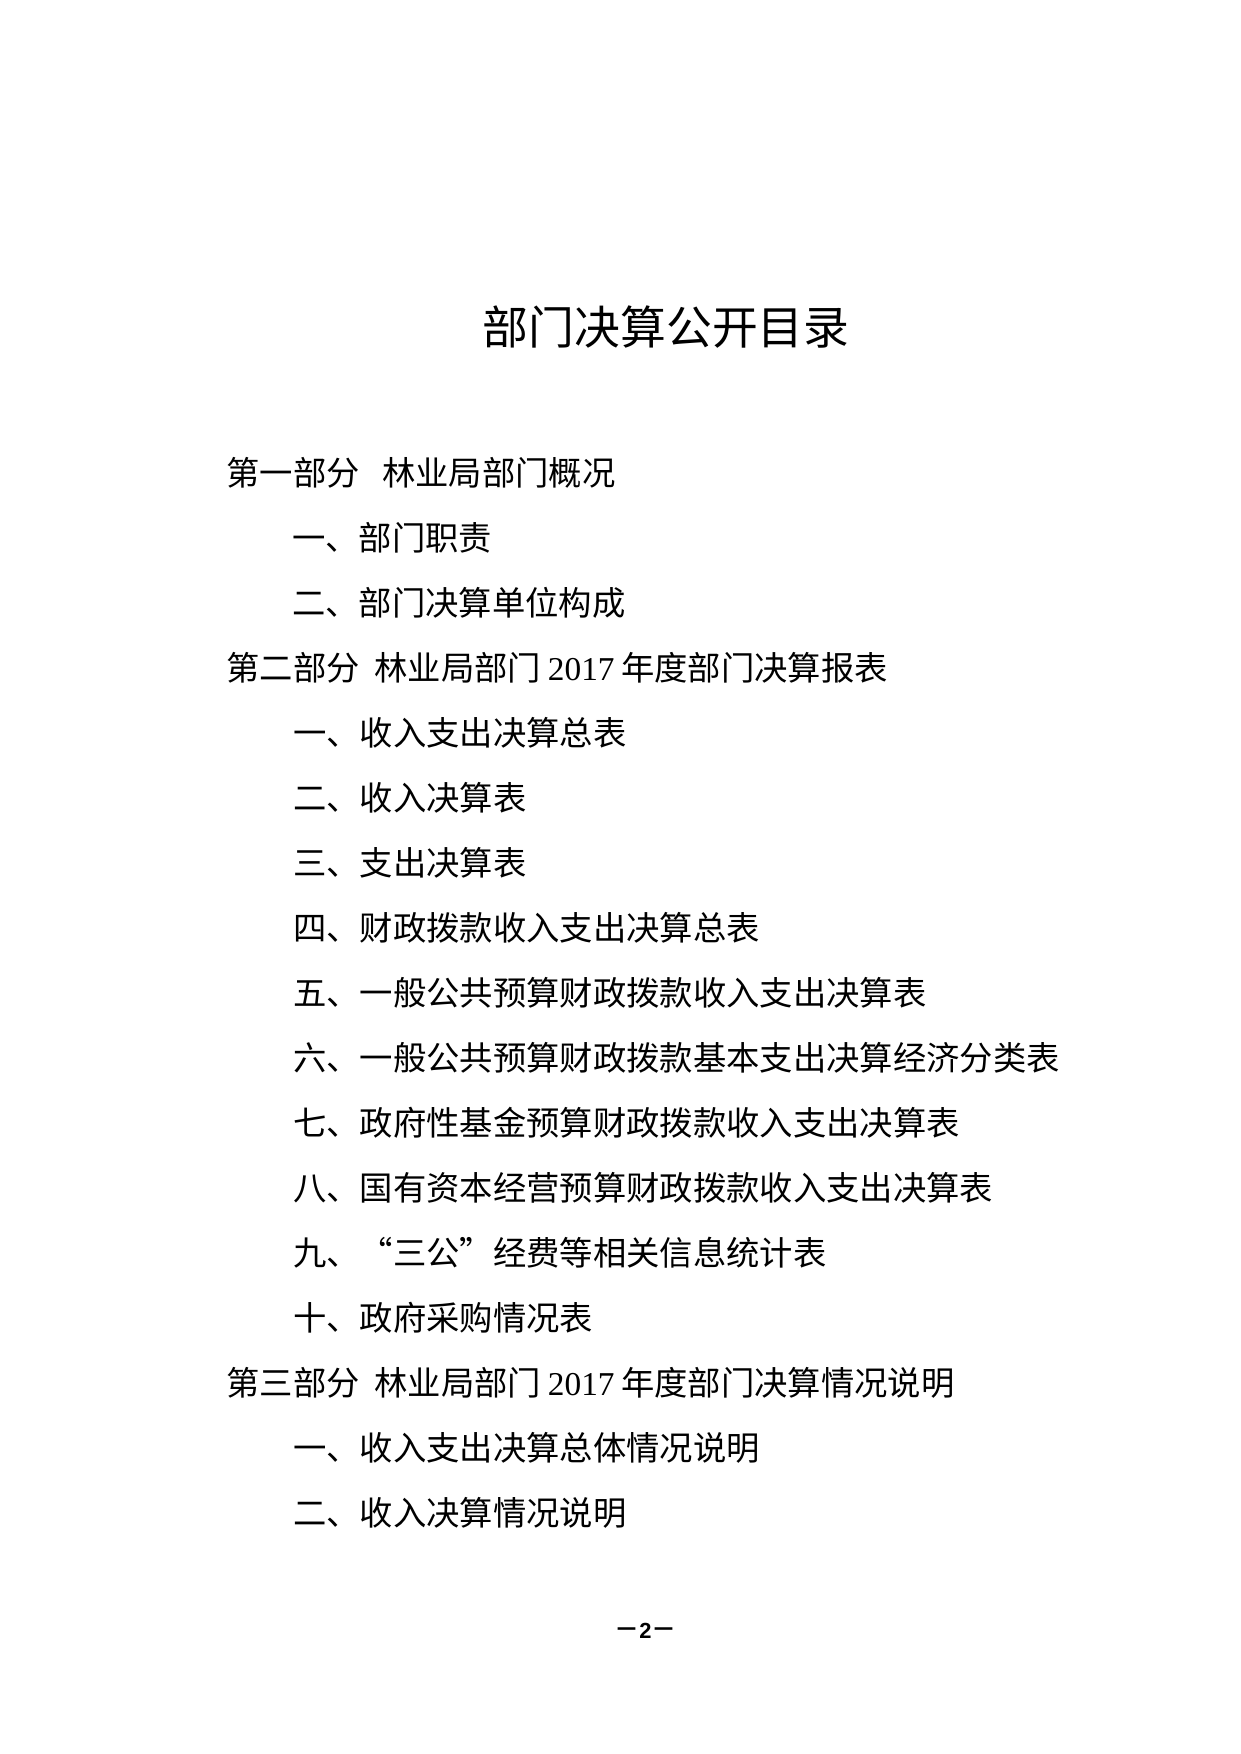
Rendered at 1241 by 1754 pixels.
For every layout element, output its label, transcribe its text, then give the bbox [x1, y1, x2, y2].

text 八、国有资本经营预算财政拨款收入支出决算表 [226, 1153, 1081, 1218]
text 六、一般公共预算财政拨款基本支出决算经济分类表 [226, 1023, 1081, 1088]
text 四、财政拨款收入支出决算总表 [226, 893, 1081, 958]
text 第一部分 林业局部门概况 [159, 438, 1081, 503]
text 二、收入决算情况说明 [226, 1478, 1081, 1543]
text 五、一般公共预算财政拨款收入支出决算表 [226, 958, 1081, 1023]
text 二、收入决算表 [226, 763, 1081, 828]
text 一、收入支出决算总体情况说明 [226, 1413, 1081, 1478]
text 第二部分 林业局部门2017年度部门决算报表 [159, 633, 1081, 698]
text 一、收入支出决算总表 [226, 698, 1081, 763]
text 一、部门职责 [159, 503, 1081, 568]
text 三、支出决算表 [226, 828, 1081, 893]
text 七、政府性基金预算财政拨款收入支出决算表 [226, 1088, 1081, 1153]
text 九、“三公”经费等相关信息统计表 [226, 1218, 1081, 1283]
text 二、部门决算单位构成 [159, 568, 1081, 633]
text 第三部分 林业局部门2017年度部门决算情况说明 [159, 1348, 1081, 1413]
text 部门决算公开目录 [159, 276, 1081, 373]
text 十、政府采购情况表 [226, 1283, 1081, 1348]
